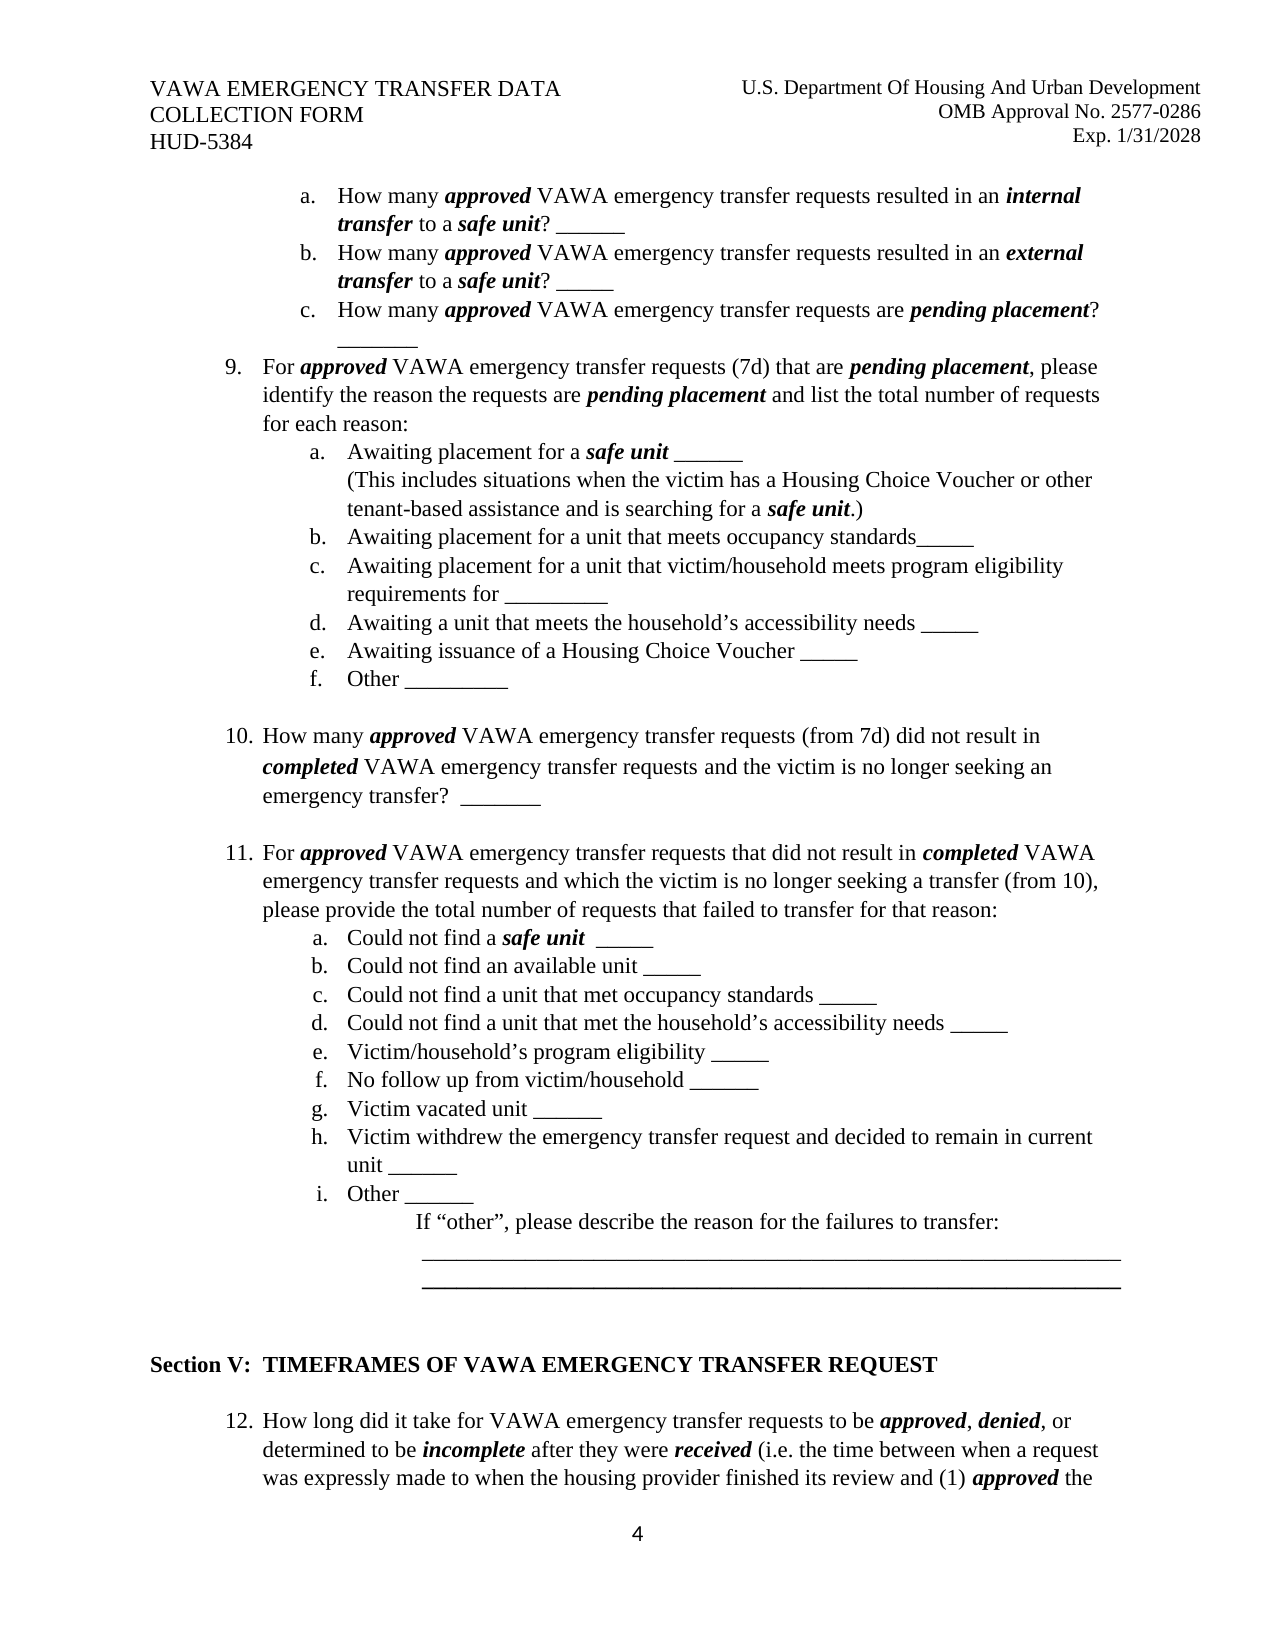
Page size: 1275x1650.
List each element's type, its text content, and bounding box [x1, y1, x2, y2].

list No follow up from victim/household ______ [328, 1066, 1125, 1093]
list Victim vacated unit ______ [328, 1095, 1125, 1121]
list How many approved VAWA emergency transfer requests (from 7d) did not result in completed VAWA emergency transfer requests and the victim is no longer seeking an emergency transfer? _______ [225, 722, 1125, 808]
text _____________________________________________________________ [347, 1237, 1125, 1263]
text (This includes situations when the victim has a Housing Choice Voucher or other tenant-based assistance and is searching for a safe unit.) [347, 466, 1125, 521]
list Other _________ [309, 666, 1125, 692]
list Other ______ [328, 1180, 1125, 1206]
list Could not find a safe unit _____ [328, 924, 1125, 950]
list Victim withdrew the emergency transfer request and decided to remain in current unit ______ [328, 1123, 1125, 1178]
list Awaiting issuance of a Housing Choice Voucher _____ [309, 637, 1125, 663]
list Awaiting placement for a unit that meets occupancy standards_____ [309, 523, 1125, 550]
text Section V: TIMEFRAMES OF VAWA EMERGENCY TRANSFER REQUEST [150, 1351, 1125, 1377]
list Awaiting placement for a safe unit ______ [309, 438, 1125, 464]
list Awaiting placement for a unit that victim/household meets program eligibility requirements for _________ [309, 552, 1125, 607]
list Could not find an available unit _____ [328, 952, 1125, 979]
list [225, 1407, 1125, 1491]
list Victim/household’s program eligibility _____ [328, 1038, 1125, 1064]
list How many approved VAWA emergency transfer requests resulted in an internal transfer to a safe unit? ______ [300, 182, 1125, 237]
text _____________________________________________________________ [347, 1265, 1125, 1320]
text If “other”, please describe the reason for the failures to transfer: [347, 1208, 1125, 1235]
list Awaiting a unit that meets the household’s accessibility needs _____ [309, 609, 1125, 635]
list For approved VAWA emergency transfer requests that did not result in completed VAWA emergency transfer requests and which the victim is no longer seeking a transfer (from 10), please provide the total number of requests that failed to transfer for that reason: [225, 839, 1125, 922]
list How many approved VAWA emergency transfer requests are pending placement?_______ [300, 296, 1125, 351]
list How many approved VAWA emergency transfer requests resulted in an external transfer to a safe unit? _____ [300, 239, 1125, 294]
list Could not find a unit that met the household’s accessibility needs _____ [328, 1009, 1125, 1036]
list Could not find a unit that met occupancy standards _____ [328, 981, 1125, 1007]
list For approved VAWA emergency transfer requests (7d) that are pending placement, please identify the reason the requests are pending placement and list the total number of requests for each reason: [225, 353, 1125, 436]
